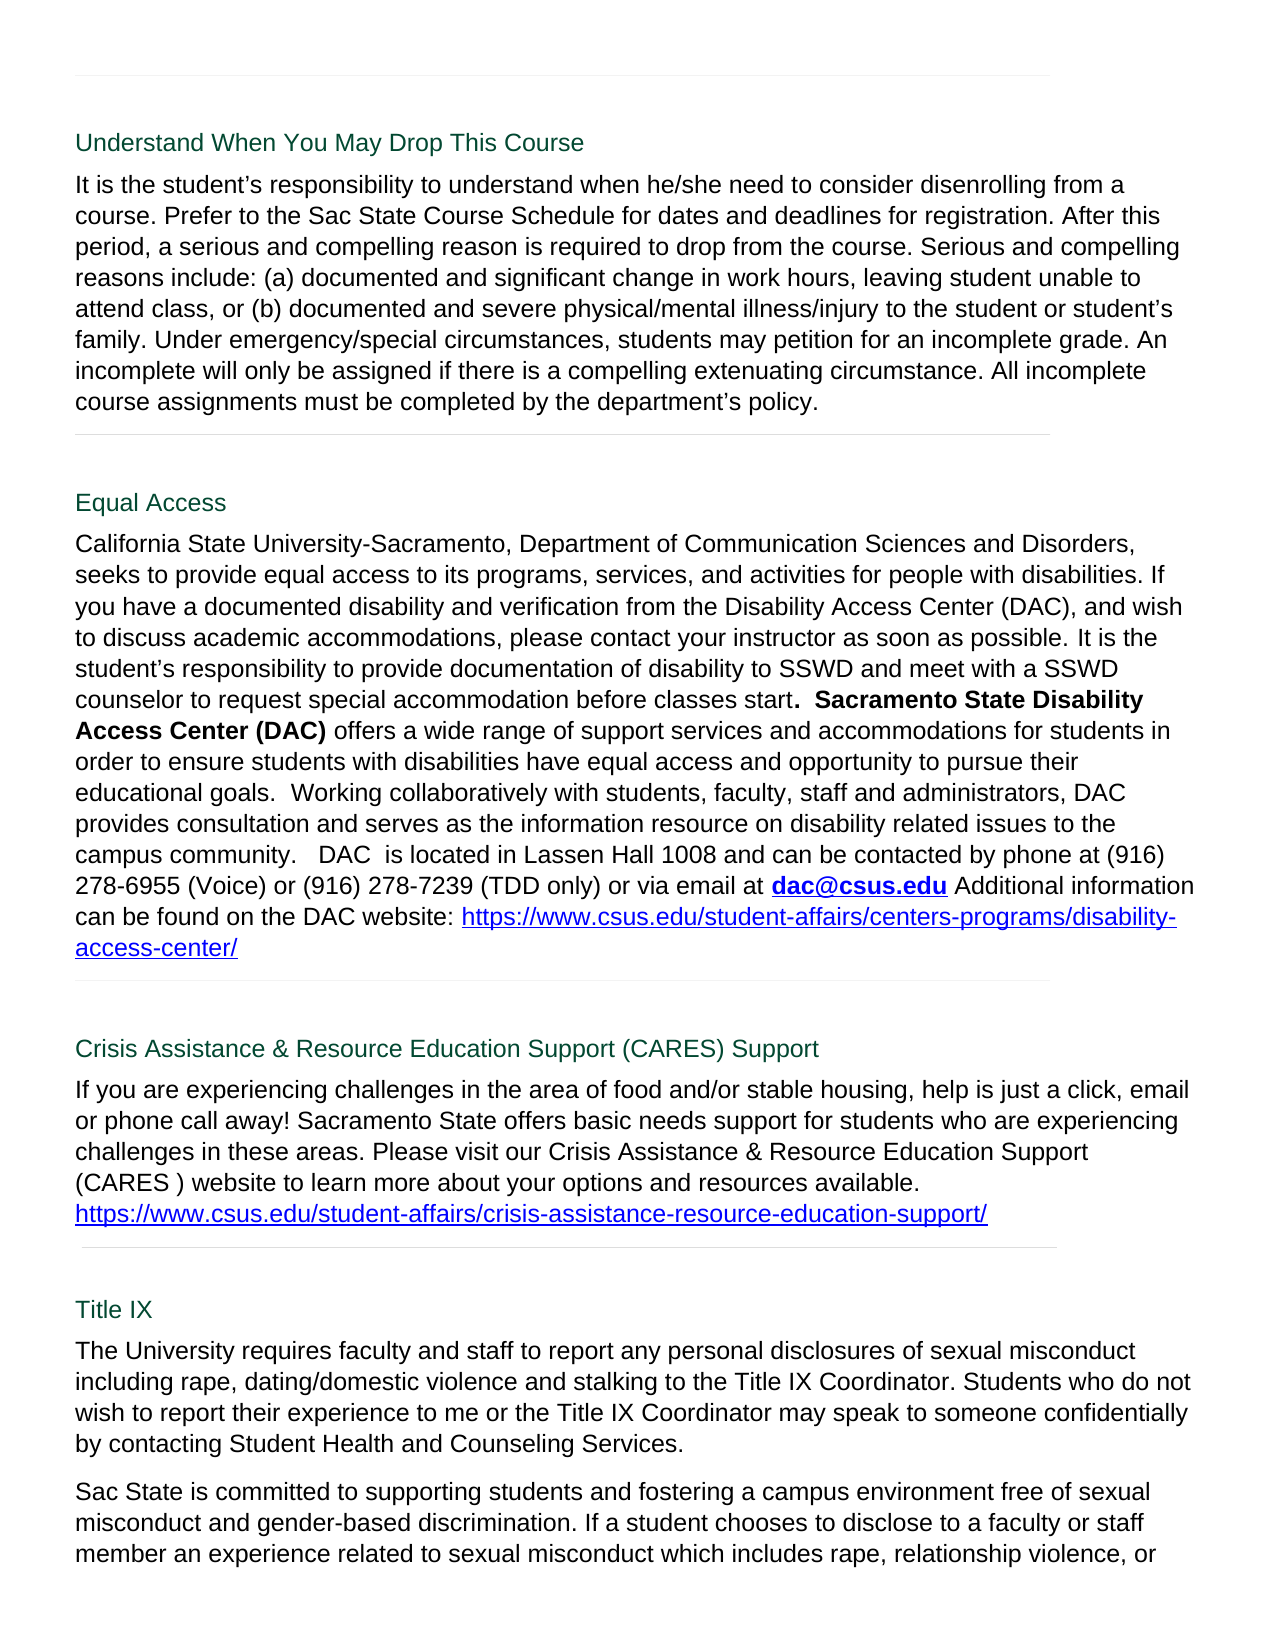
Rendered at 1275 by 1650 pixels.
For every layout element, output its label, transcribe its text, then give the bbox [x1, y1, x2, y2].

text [75, 1477, 1200, 1568]
text Crisis Assistance & Resource Education Support (CARES) Support [75, 1034, 1200, 1063]
text If you are experiencing challenges in the area of food and/or stable housing, help is just a click, email or phone call away! Sacramento State offers basic needs support for students who are experiencing challenges in these areas. Please visit our Crisis Assistance & Resource Education Support (CARES ) website to learn more about your options and resources available. https://www.csus.edu/student-affairs/crisis-assistance-resource-education-support/ [75, 1075, 1200, 1228]
text California State University-Sacramento, Department of Communication Sciences and Disorders, seeks to provide equal access to its programs, services, and activities for people with disabilities. If you have a documented disability and verification from the Disability Access Center (DAC), and wish to discuss academic accommodations, please contact your instructor as soon as possible. It is the student’s responsibility to provide documentation of disability to SSWD and meet with a SSWD counselor to request special accommodation before classes start. Sacramento State Disability Access Center (DAC) offers a wide range of support services and accommodations for students in order to ensure students with disabilities have equal access and opportunity to pursue their educational goals. Working collaboratively with students, faculty, staff and administrators, DAC provides consultation and serves as the information resource on disability related issues to the campus community. DAC is located in Lassen Hall 1008 and can be contacted by phone at (916) 278-6955 (Voice) or (916) 278-7239 (TDD only) or via email at dac@csus.edu Additional information can be found on the DAC website: https://www.csus.edu/student-affairs/centers-programs/disability-access-center/ [75, 529, 1200, 962]
text Understand When You May Drop This Course [75, 128, 1200, 157]
text The University requires faculty and staff to report any personal disclosures of sexual misconduct including rape, dating/domestic violence and stalking to the Title IX Coordinator. Students who do not wish to report their experience to me or the Title IX Coordinator may speak to someone confidentially by contacting Student Health and Counseling Services. [75, 1336, 1200, 1458]
text Title IX [75, 1295, 1200, 1324]
text Equal Access [75, 488, 1200, 517]
text It is the student’s responsibility to understand when he/she need to consider disenrolling from a course. Prefer to the Sac State Course Schedule for dates and deadlines for registration. After this period, a serious and compelling reason is required to drop from the course. Serious and compelling reasons include: (a) documented and significant change in work hours, leaving student unable to attend class, or (b) documented and severe physical/mental illness/injury to the student or student’s family. Under emergency/special circumstances, students may petition for an incomplete grade. An incomplete will only be assigned if there is a compelling extenuating circumstance. All incomplete course assignments must be completed by the department’s policy. [75, 170, 1200, 416]
